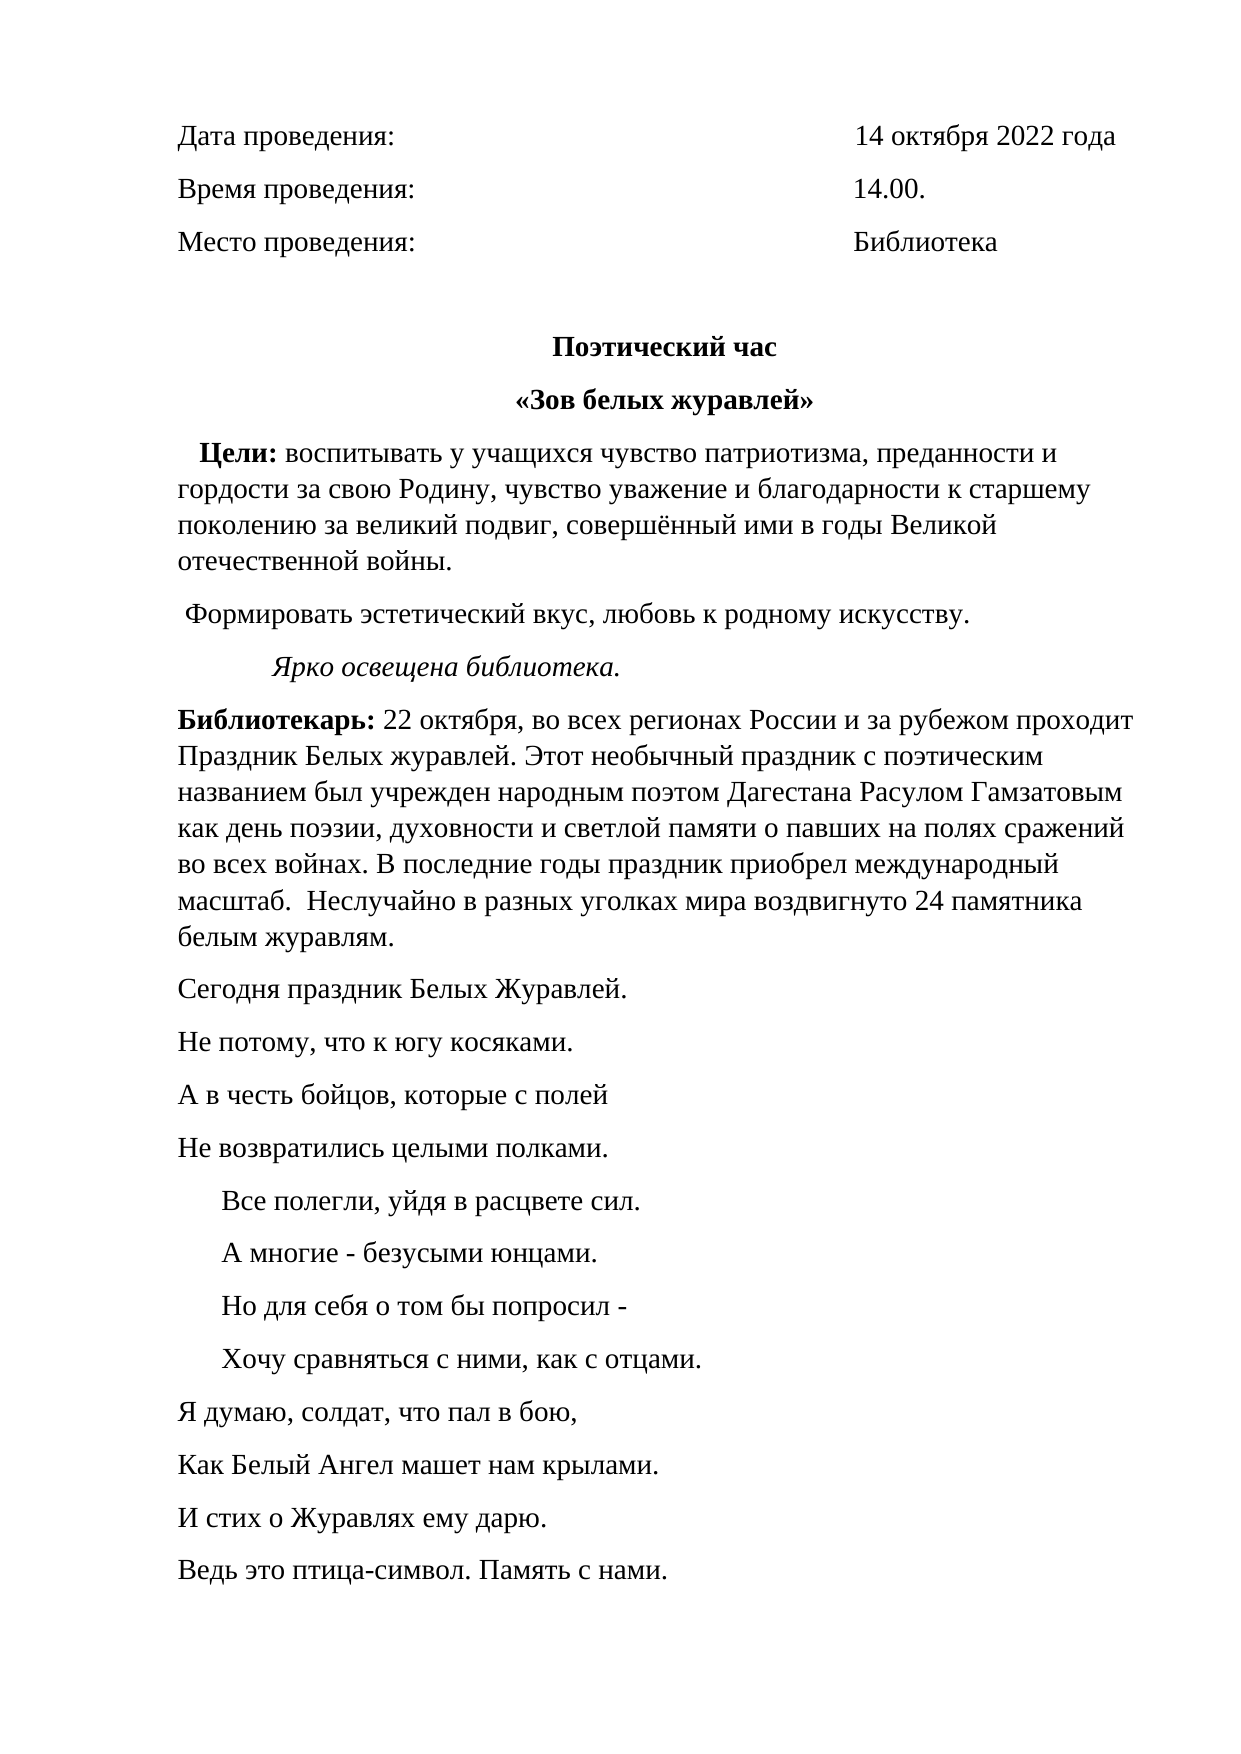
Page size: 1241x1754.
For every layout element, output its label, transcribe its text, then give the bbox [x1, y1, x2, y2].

text Ярко освещена библиотека. [177, 649, 1152, 683]
text Не потому, что к югу косяками. [177, 1024, 1152, 1058]
text Место проведения: Библиотека [177, 224, 1152, 257]
text Дата проведения: 14 октября 2022 года [177, 118, 1152, 152]
text Сегодня праздник Белых Журавлей. [177, 972, 1152, 1005]
text Но для себя о том бы попросил - [177, 1288, 1152, 1322]
text Не возвратились целыми полками. [177, 1130, 1152, 1163]
text Все полегли, уйдя в расцвете сил. [177, 1183, 1152, 1216]
text И стих о Журавлях ему дарю. [177, 1500, 1152, 1533]
text Хочу сравняться с ними, как с отцами. [177, 1341, 1152, 1375]
text Поэтический час [177, 329, 1152, 363]
text Библиотекарь: 22 октября, во всех регионах России и за рубежом проходит Праздник Белых журавлей. Этот необычный праздник с поэтическим названием был учрежден народным поэтом Дагестана Расулом Гамзатовым как день поэзии, духовности и светлой памяти о павших на полях сражений во всех войнах. В последние годы праздник приобрел международный масштаб. Неслучайно в разных уголках мира воздвигнуто 24 памятника белым журавлям. [177, 702, 1152, 952]
text Как Белый Ангел машет нам крылами. [177, 1447, 1152, 1480]
text Ведь это птица-символ. Память с нами. [177, 1552, 1152, 1586]
text Время проведения: 14.00. [177, 171, 1152, 204]
text Я думаю, солдат, что пал в бою, [177, 1394, 1152, 1428]
text Формировать эстетический вкус, любовь к родному искусству. [177, 596, 1152, 630]
text А многие - безусыми юнцами. [177, 1236, 1152, 1269]
text Цели: воспитывать у учащихся чувство патриотизма, преданности и гордости за свою Родину, чувство уважение и благодарности к старшему поколению за великий подвиг, совершённый ими в годы Великой отечественной войны. [177, 435, 1152, 577]
text А в честь бойцов, которые с полей [177, 1077, 1152, 1111]
text «Зов белых журавлей» [177, 382, 1152, 416]
